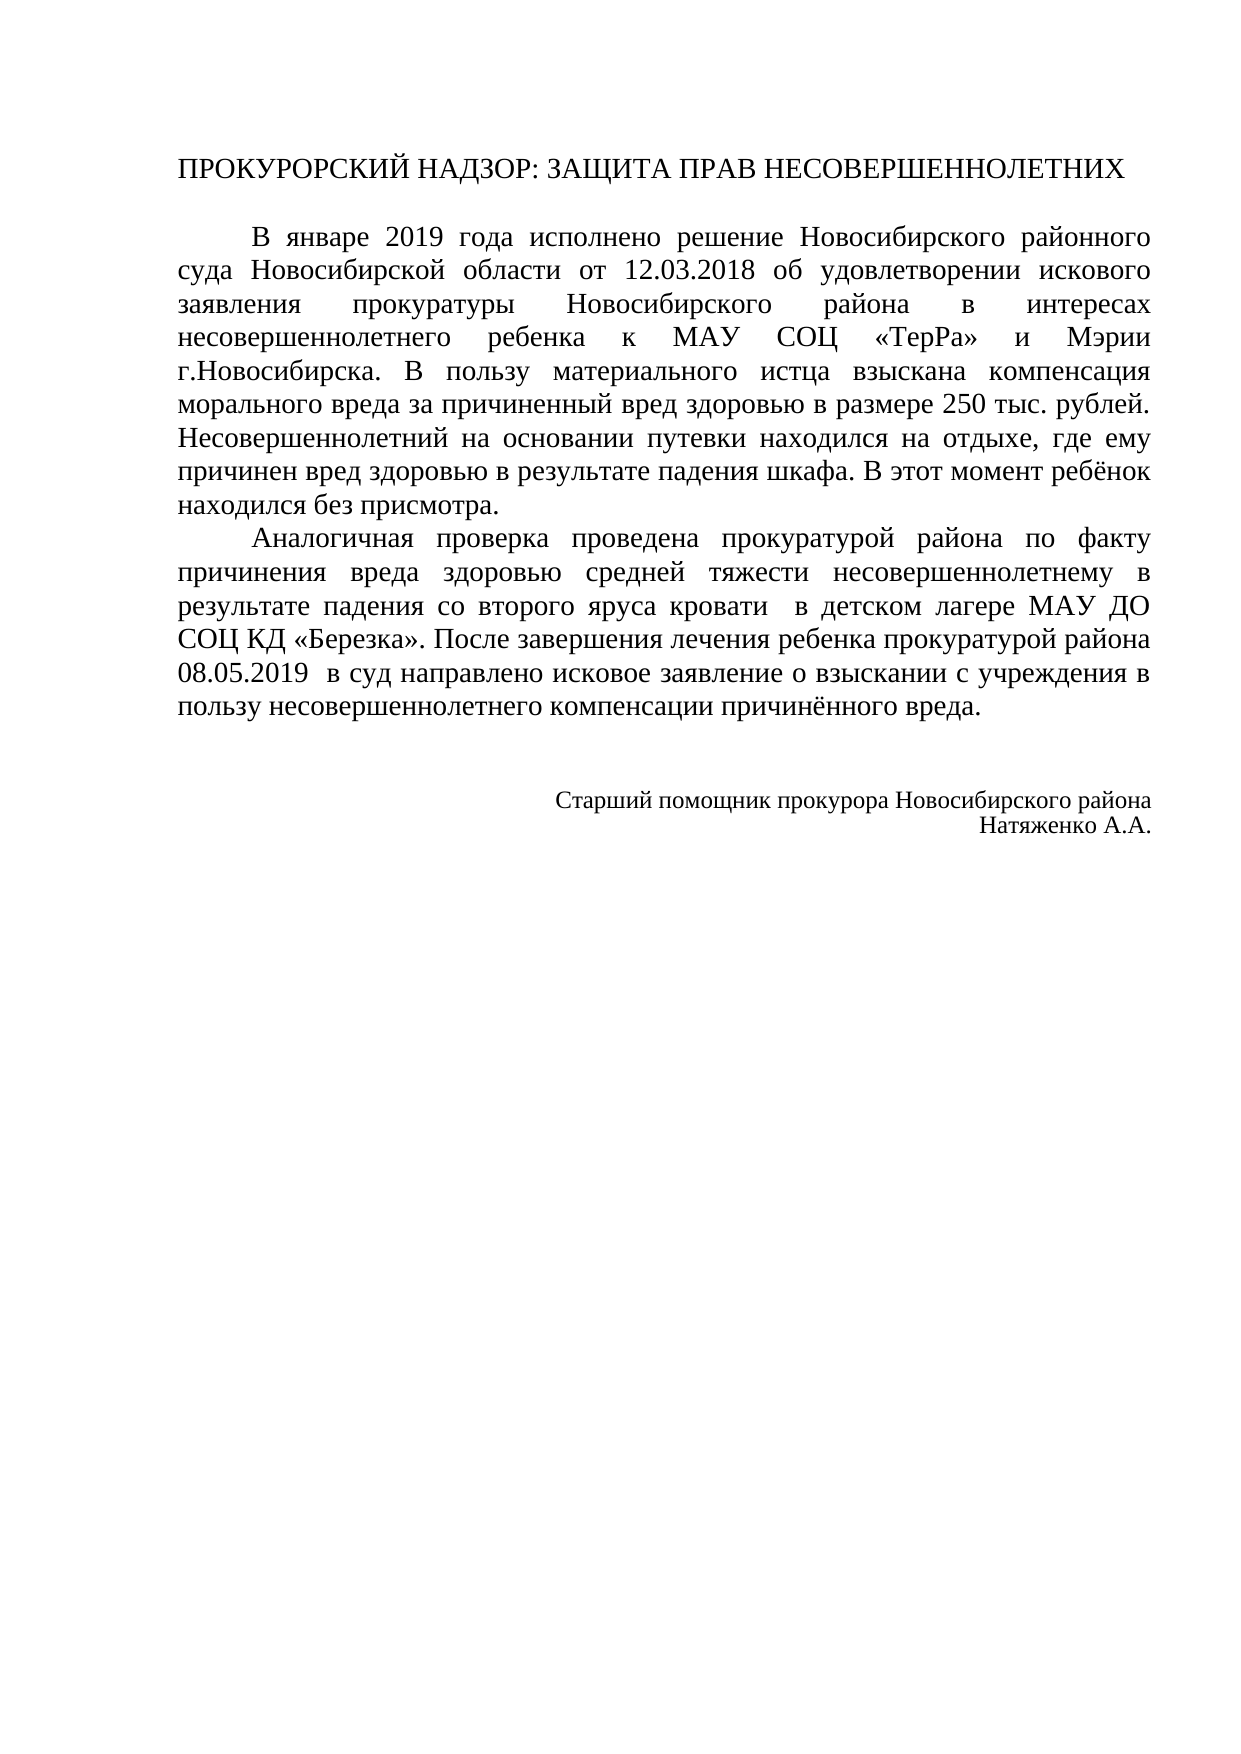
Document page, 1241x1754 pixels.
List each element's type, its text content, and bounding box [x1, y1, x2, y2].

text Аналогичная проверка проведена прокуратурой района по факту причинения вреда здоровью средней тяжести несовершеннолетнему в результате падения со второго яруса кровати в детском лагере МАУ ДО СОЦ КД «Березка». После завершения лечения ребенка прокуратурой района 08.05.2019 в суд направлено исковое заявление о взыскании с учреждения в пользу несовершеннолетнего компенсации причинённого вреда. [177, 521, 1152, 722]
text В январе 2019 года исполнено решение Новосибирского районного суда Новосибирской области от 12.03.2018 об удовлетворении искового заявления прокуратуры Новосибирского района в интересах несовершеннолетнего ребенка к МАУ СОЦ «ТерРа» и Мэрии г.Новосибирска. В пользу материального истца взыскана компенсация морального вреда за причиненный вред здоровью в размере 250 тыс. рублей. Несовершеннолетний на основании путевки находился на отдыхе, где ему причинен вред здоровью в результате падения шкафа. В этот момент ребёнок находился без присмотра. [177, 219, 1152, 521]
text Натяженко А.А. [177, 814, 1152, 839]
text Старший помощник прокурора Новосибирского района [177, 789, 1152, 814]
text ПРОКУРОРСКИЙ НАДЗОР: ЗАЩИТА ПРАВ НЕСОВЕРШЕННОЛЕТНИХ [177, 152, 1152, 185]
